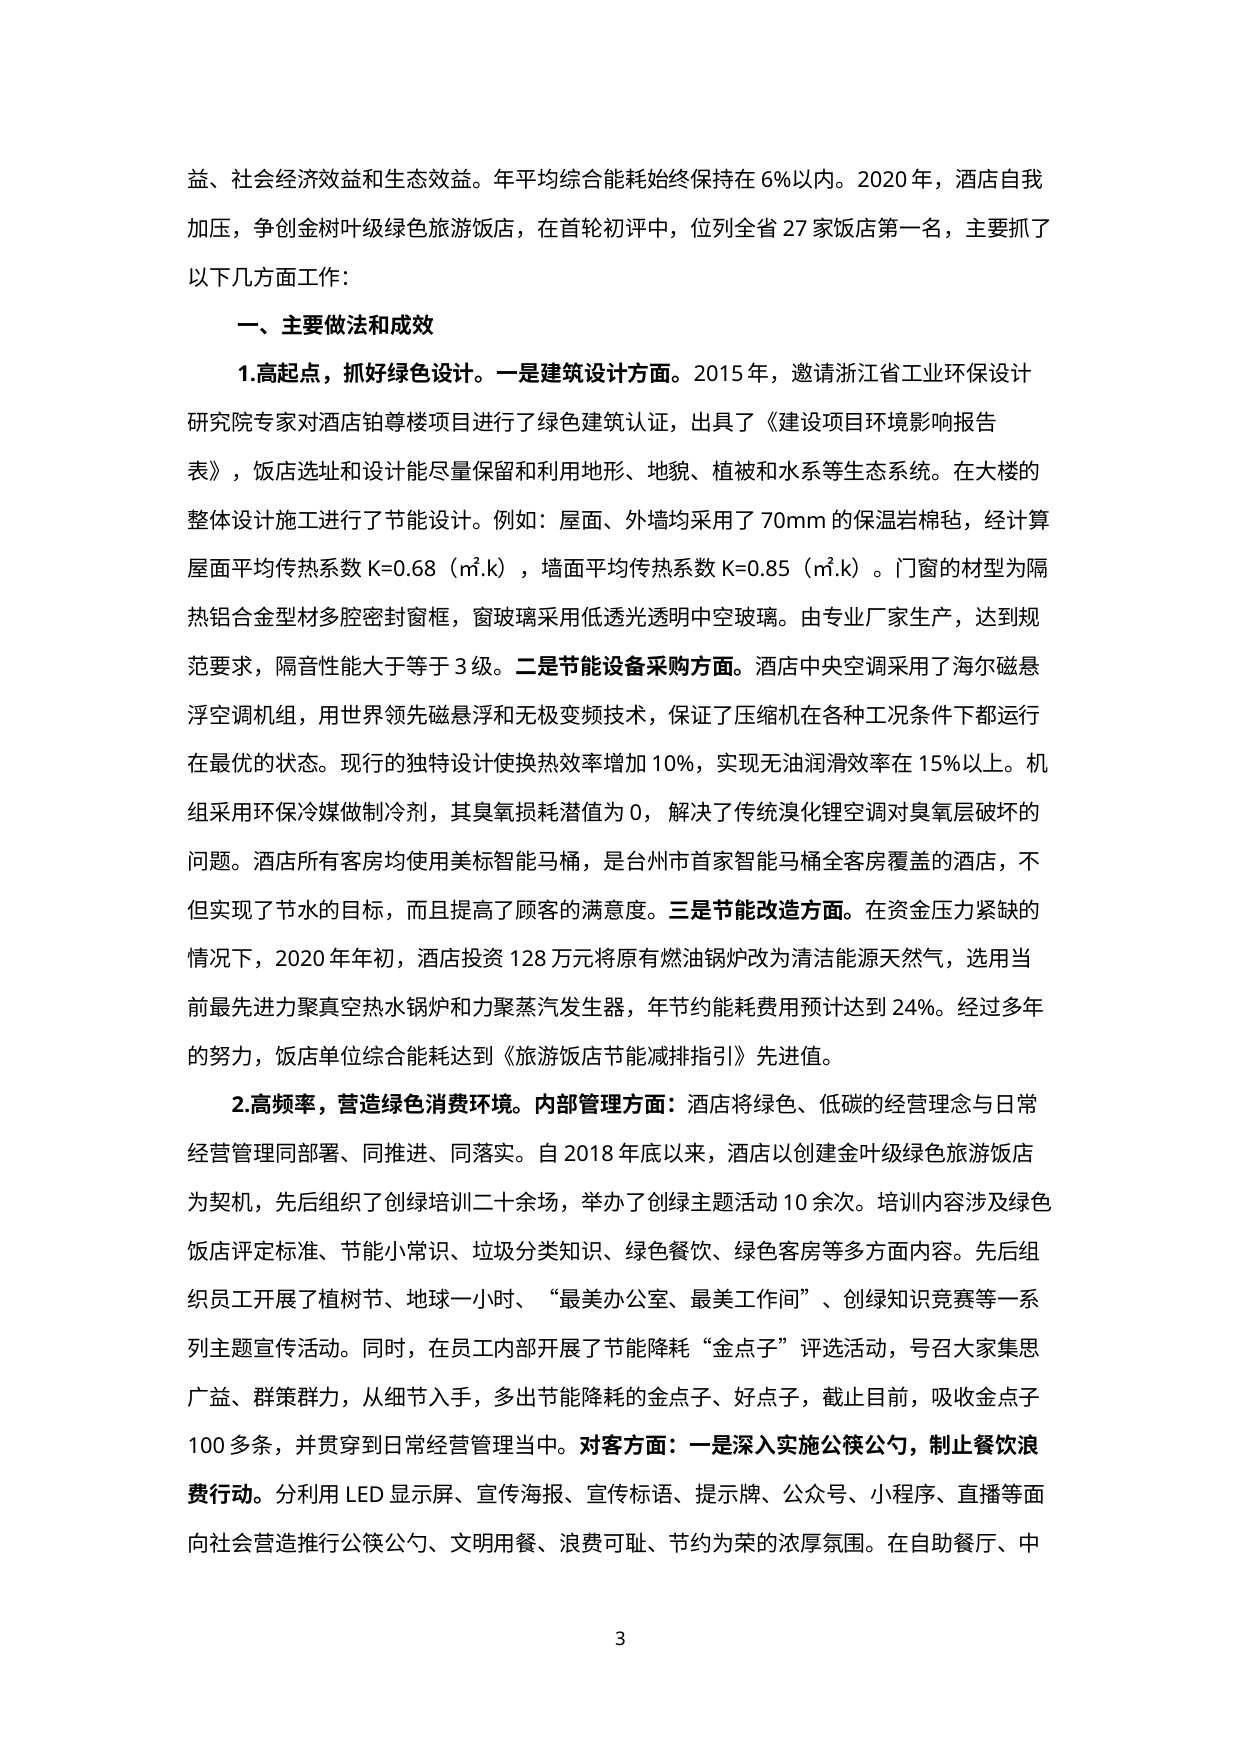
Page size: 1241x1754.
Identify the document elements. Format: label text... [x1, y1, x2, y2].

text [187, 162, 1053, 292]
text 1.高起点，抓好绿色设计。一是建筑设计方面。2015年，邀请浙江省工业环保设计研究院专家对酒店铂尊楼项目进行了绿色建筑认证，出具了《建设项目环境影响报告表》，饭店选址和设计能尽量保留和利用地形、地貌、植被和水系等生态系统。在大楼的整体设计施工进行了节能设计。例如：屋面、外墙均采用了70mm的保温岩棉毡，经计算屋面平均传热系数K=0.68（㎡.k），墙面平均传热系数K=0.85（㎡.k）。门窗的材型为隔热铝合金型材多腔密封窗框，窗玻璃采用低透光透明中空玻璃。由专业厂家生产，达到规范要求，隔音性能大于等于3级。二是节能设备采购方面。酒店中央空调采用了海尔磁悬浮空调机组，用世界领先磁悬浮和无极变频技术，保证了压缩机在各种工况条件下都运行在最优的状态。现行的独特设计使换热效率增加10%，实现无油润滑效率在15%以上。机组采用环保冷媒做制冷剂，其臭氧损耗潜值为0， 解决了传统溴化锂空调对臭氧层破坏的问题。酒店所有客房均使用美标智能马桶，是台州市首家智能马桶全客房覆盖的酒店，不但实现了节水的目标，而且提高了顾客的满意度。三是节能改造方面。在资金压力紧缺的情况下，2020年年初，酒店投资128万元将原有燃油锅炉改为清洁能源天然气，选用当前最先进力聚真空热水锅炉和力聚蒸汽发生器，年节约能耗费用预计达到24%。经过多年的努力，饭店单位综合能耗达到《旅游饭店节能减排指引》先进值。 [187, 356, 1053, 1071]
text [187, 1087, 1053, 1558]
text 一、主要做法和成效 [187, 308, 1053, 340]
